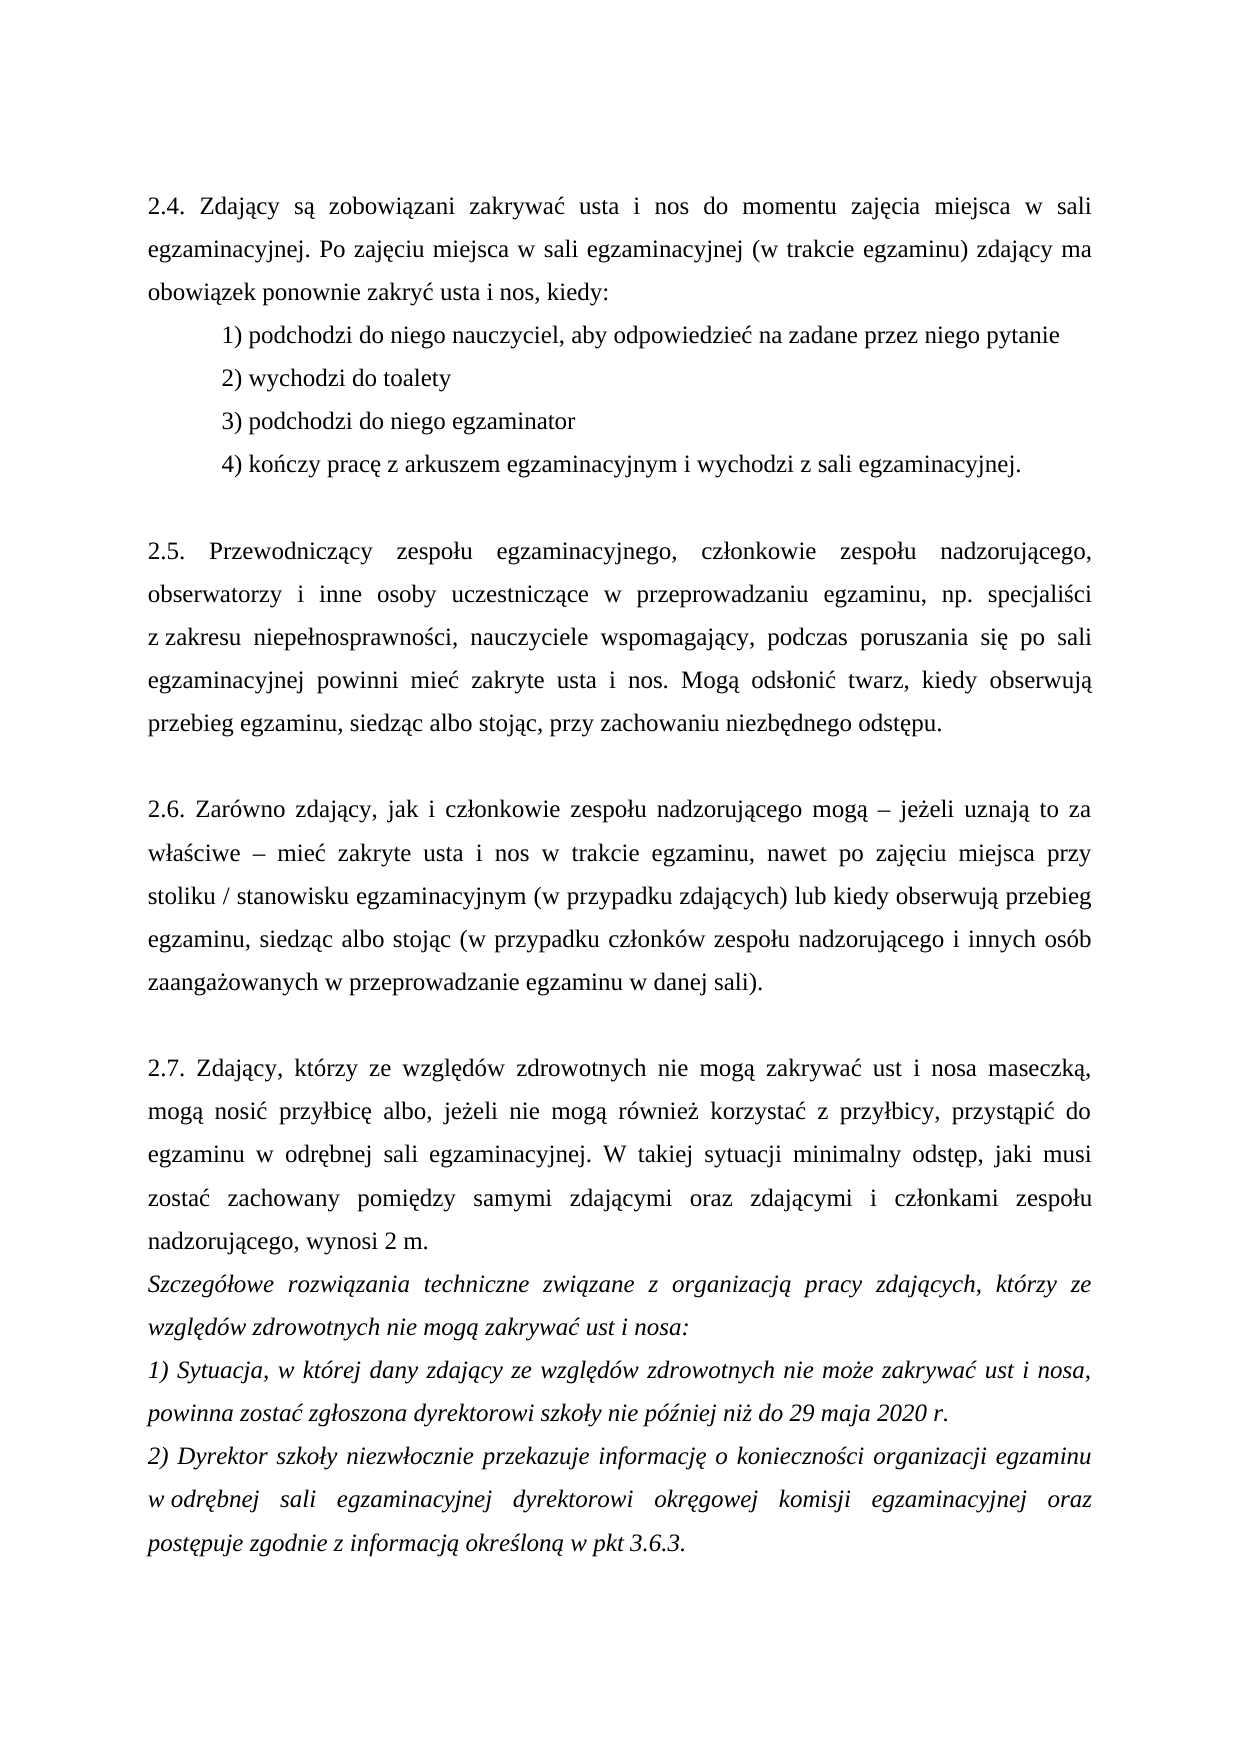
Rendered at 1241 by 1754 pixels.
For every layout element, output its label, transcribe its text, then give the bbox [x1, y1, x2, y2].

text 2.6. Zarówno zdający, jak i członkowie zespołu nadzorującego mogą – jeżeli uznają to za właściwe – mieć zakryte usta i nos w trakcie egzaminu, nawet po zajęciu miejsca przy stoliku / stanowisku egzaminacyjnym (w przypadku zdających) lub kiedy obserwują przebieg egzaminu, siedząc albo stojąc (w przypadku członków zespołu nadzorującego i innych osób zaangażowanych w przeprowadzanie egzaminu w danej sali). [148, 794, 1093, 996]
text 2.4. Zdający są zobowiązani zakrywać usta i nos do momentu zajęcia miejsca w sali egzaminacyjnej. Po zajęciu miejsca w sali egzaminacyjnej (w trakcie egzaminu) zdający ma obowiązek ponownie zakryć usta i nos, kiedy: [148, 191, 1093, 306]
text 4) kończy pracę z arkuszem egzaminacyjnym i wychodzi z sali egzaminacyjnej. [148, 449, 1093, 478]
text 2.7. Zdający, którzy ze względów zdrowotnych nie mogą zakrywać ust i nosa maseczką, mogą nosić przyłbicę albo, jeżeli nie mogą również korzystać z przyłbicy, przystąpić do egzaminu w odrębnej sali egzaminacyjnej. W takiej sytuacji minimalny odstęp, jaki musi zostać zachowany pomiędzy samymi zdającymi oraz zdającymi i członkami zespołu nadzorującego, wynosi 2 m. [148, 1053, 1093, 1254]
text 1) podchodzi do niego nauczyciel, aby odpowiedzieć na zadane przez niego pytanie [148, 320, 1093, 349]
text 2) wychodzi do toalety [148, 363, 1093, 392]
text 2.5. Przewodniczący zespołu egzaminacyjnego, członkowie zespołu nadzorującego, obserwatorzy i inne osoby uczestniczące w przeprowadzaniu egzaminu, np. specjaliści z zakresu niepełnosprawności, nauczyciele wspomagający, podczas poruszania się po sali egzaminacyjnej powinni mieć zakryte usta i nos. Mogą odsłonić twarz, kiedy obserwują przebieg egzaminu, siedząc albo stojąc, przy zachowaniu niezbędnego odstępu. [148, 536, 1093, 737]
text 1) Sytuacja, w której dany zdający ze względów zdrowotnych nie może zakrywać ust i nosa, powinna zostać zgłoszona dyrektorowi szkoły nie później niż do 29 maja 2020 r. [148, 1355, 1093, 1427]
text 3) podchodzi do niego egzaminator [221, 406, 1093, 435]
text 2) Dyrektor szkoły niezwłocznie przekazuje informację o konieczności organizacji egzaminu w odrębnej sali egzaminacyjnej dyrektorowi okręgowej komisji egzaminacyjnej oraz postępuje zgodnie z informacją określoną w pkt 3.6.3. [148, 1441, 1093, 1556]
text Szczegółowe rozwiązania techniczne związane z organizacją pracy zdających, którzy ze względów zdrowotnych nie mogą zakrywać ust i nosa: [148, 1269, 1093, 1341]
